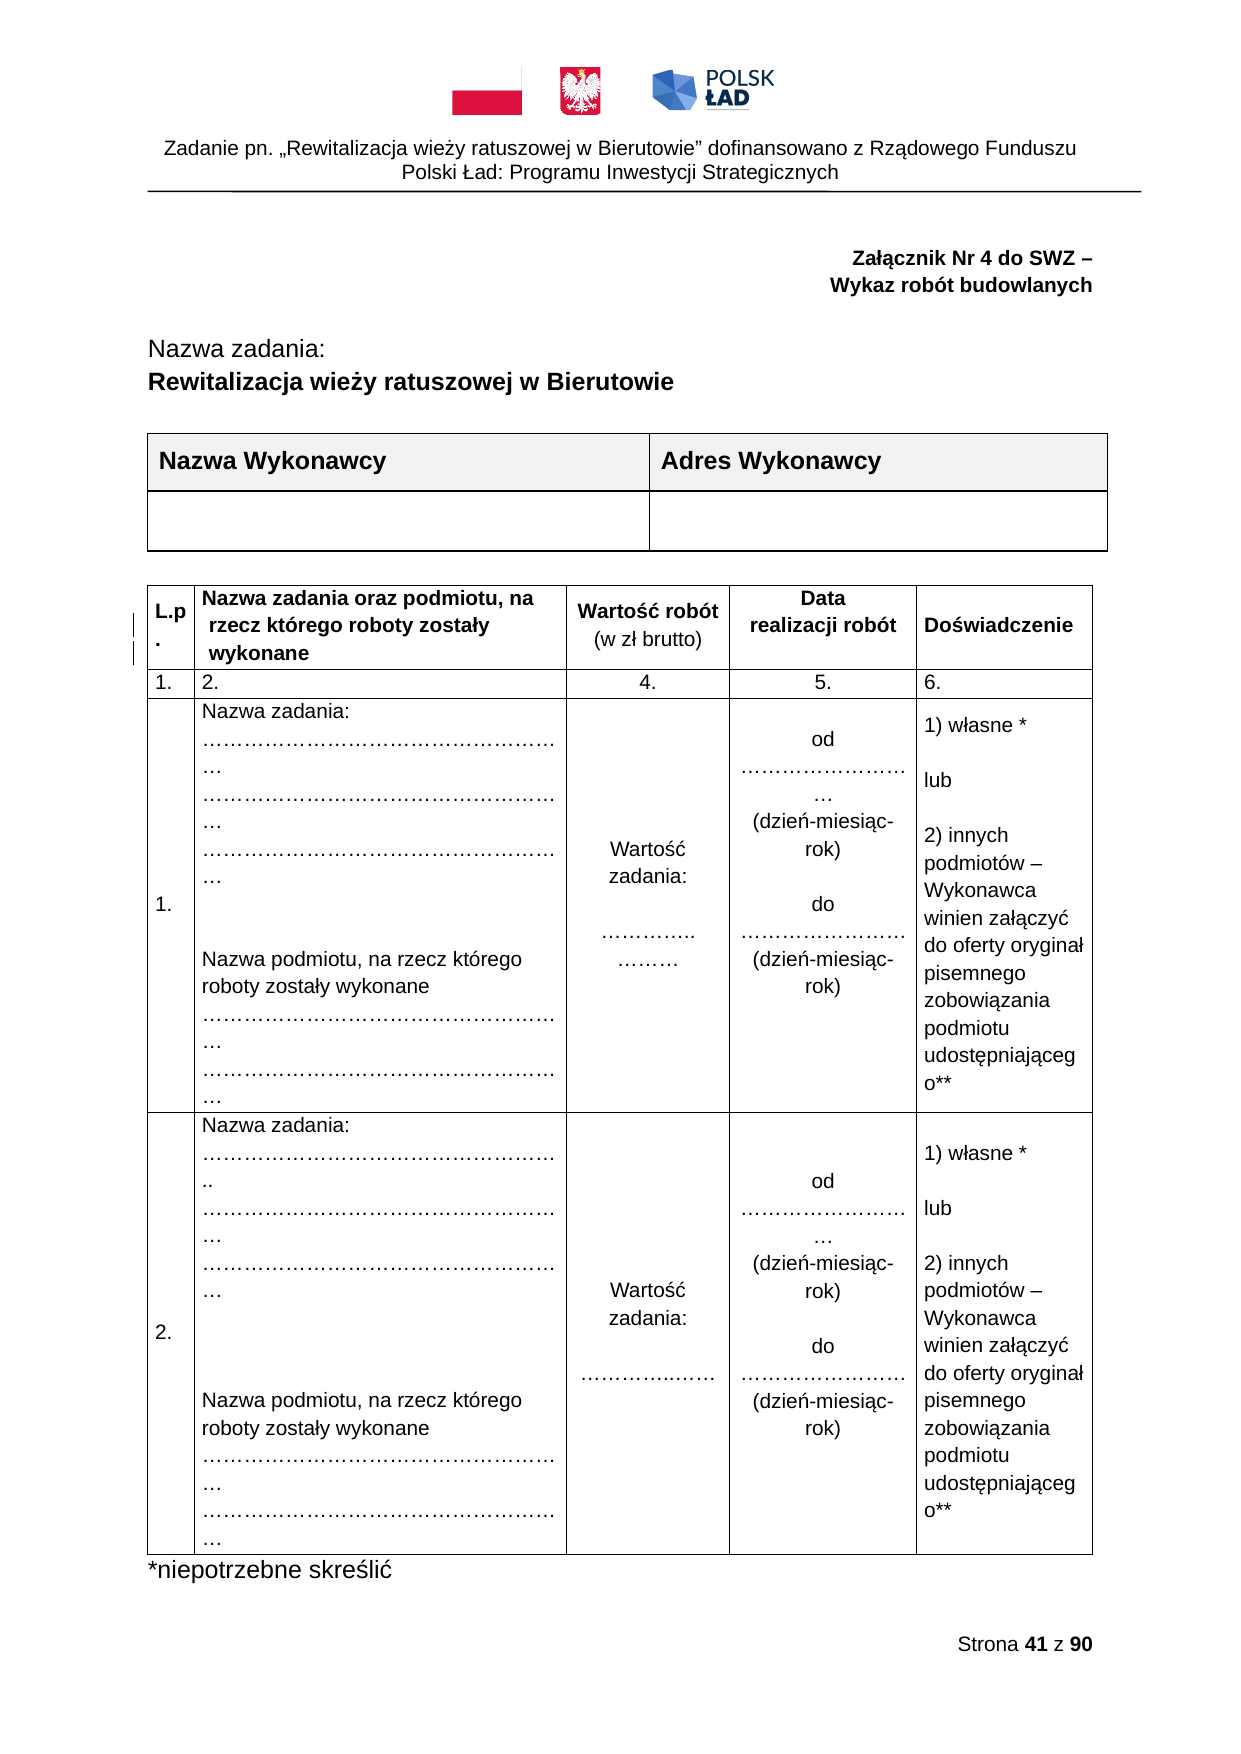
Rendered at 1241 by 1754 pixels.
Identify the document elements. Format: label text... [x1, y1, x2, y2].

table_cell Nazwa zadania: ……………………………………………… ……………………………………………… ……………………………………………… Nazwa podmiotu, na rzecz którego roboty zostały wykonane ……………………………………………… ……………………………………………… [195, 699, 566, 1112]
table_cell Nazwa zadania: …………………………………………….. ……………………………………………… ……………………………………………… Nazwa podmiotu, na rzecz którego roboty zostały wykonane ……………………………………………… ……………………………………………… [195, 1113, 566, 1554]
table_header Doświadczenie [917, 586, 1092, 669]
table_cell Wartość zadania: …………..……… [567, 699, 729, 1112]
table_header Nazwa Wykonawcy [148, 434, 649, 490]
table_cell 1. [148, 670, 194, 698]
table_cell 4. [567, 670, 729, 698]
table_cell 1) własne * lub 2) innych podmiotów – Wykonawca winien załączyć do oferty oryginał pisemnego zobowiązania podmiotu udostępniającego** [917, 699, 1092, 1112]
subtitle Wykaz robót budowlanych [148, 273, 1093, 297]
picture [450, 67, 600, 114]
table_cell od ……………………… (dzień-miesiąc-rok) do …………………… (dzień-miesiąc-rok) [730, 1113, 916, 1554]
table_header Data realizacji robót [730, 586, 916, 669]
subtitle Załącznik Nr 4 do SWZ – [148, 246, 1093, 269]
table_cell 1. [148, 699, 194, 1112]
table_cell [148, 492, 649, 550]
picture [652, 69, 774, 111]
table_cell 2. [148, 1113, 194, 1554]
table_header Wartość robót (w zł brutto) [567, 586, 729, 669]
table_cell 5. [730, 670, 916, 698]
text *niepotrzebne skreślić [148, 1555, 1093, 1584]
table_cell 2. [195, 670, 566, 698]
table_cell od ……………………… (dzień-miesiąc-rok) do …………………… (dzień-miesiąc-rok) [730, 699, 916, 1112]
text Rewitalizacja wieży ratuszowej w Bierutowie [148, 367, 1093, 395]
table_header Nazwa zadania oraz podmiotu, na rzecz którego roboty zostały wykonane [195, 586, 566, 669]
table_cell 1) własne * lub 2) innych podmiotów – Wykonawca winien załączyć do oferty oryginał pisemnego zobowiązania podmiotu udostępniającego** [917, 1113, 1092, 1554]
table_cell [650, 492, 1107, 550]
table_cell Wartość zadania: …………..…… [567, 1113, 729, 1554]
table_cell 6. [917, 670, 1092, 698]
table_header L.p. [148, 586, 194, 669]
table_header Adres Wykonawcy [650, 434, 1107, 490]
text Nazwa zadania: [148, 333, 1093, 362]
